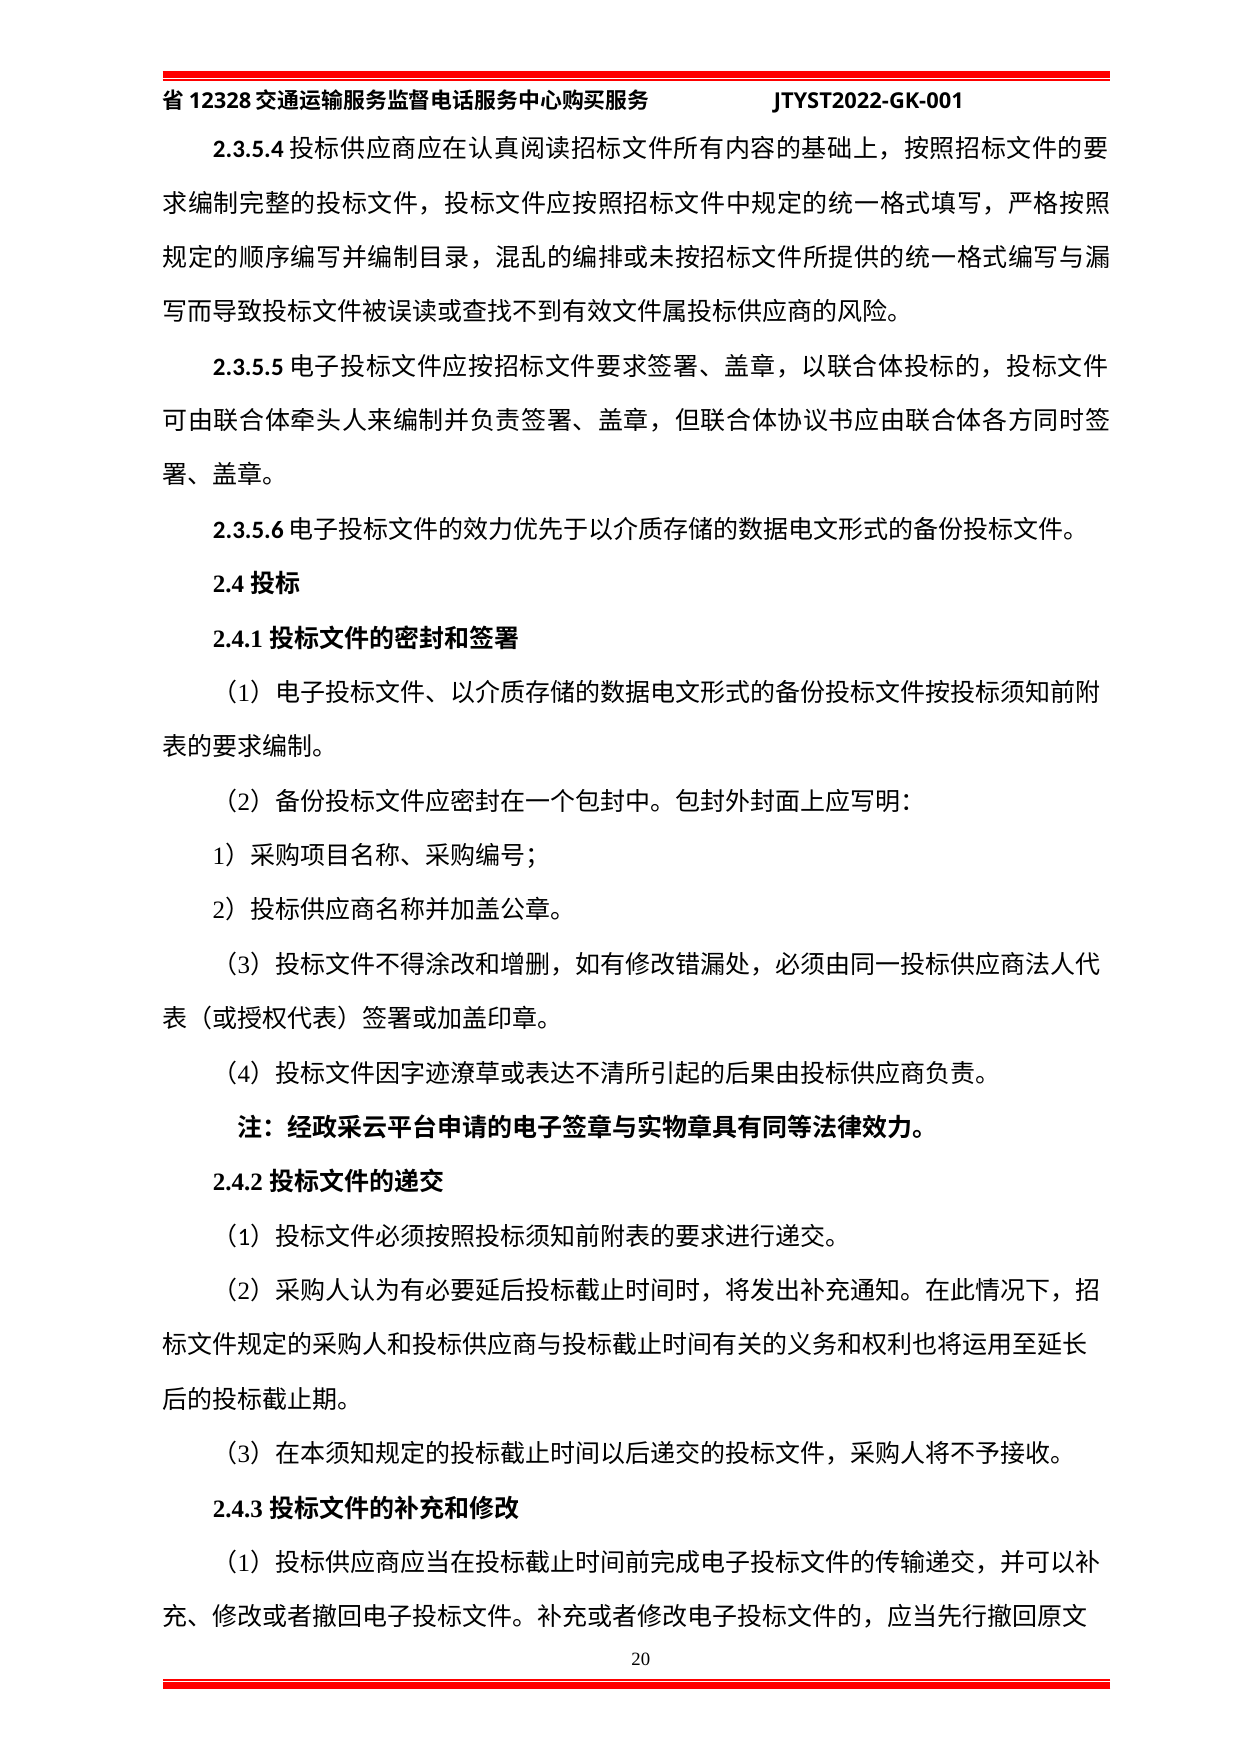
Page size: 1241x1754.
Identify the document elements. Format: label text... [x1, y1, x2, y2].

text 2.4.3 投标文件的补充和修改 [162, 1488, 1110, 1524]
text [162, 1542, 1110, 1633]
text 1）采购项目名称、采购编号； [162, 836, 1110, 872]
text （1）电子投标文件、以介质存储的数据电文形式的备份投标文件按投标须知前附表的要求编制。 [162, 672, 1110, 763]
text （4）投标文件因字迹潦草或表达不清所引起的后果由投标供应商负责。 [162, 1053, 1110, 1089]
text 2）投标供应商名称并加盖公章。 [162, 890, 1110, 926]
text 2.4.2 投标文件的递交 [162, 1162, 1110, 1198]
text （1）投标文件必须按照投标须知前附表的要求进行递交。 [162, 1216, 1110, 1252]
text 2.4.1 投标文件的密封和签署 [162, 618, 1110, 654]
text （3）投标文件不得涂改和增删，如有修改错漏处，必须由同一投标供应商法人代表（或授权代表）签署或加盖印章。 [162, 944, 1110, 1035]
text （3）在本须知规定的投标截止时间以后递交的投标文件，采购人将不予接收。 [162, 1434, 1110, 1470]
text 2.3.5.5电子投标文件应按招标文件要求签署、盖章，以联合体投标的，投标文件可由联合体牵头人来编制并负责签署、盖章，但联合体协议书应由联合体各方同时签署、盖章。 [162, 346, 1110, 491]
text （2）备份投标文件应密封在一个包封中。包封外封面上应写明： [162, 781, 1110, 817]
text 2.3.5.6电子投标文件的效力优先于以介质存储的数据电文形式的备份投标文件。 [162, 509, 1110, 546]
text 注：经政采云平台申请的电子签章与实物章具有同等法律效力。 [162, 1107, 1110, 1144]
text （2）采购人认为有必要延后投标截止时间时，将发出补充通知。在此情况下，招标文件规定的采购人和投标供应商与投标截止时间有关的义务和权利也将运用至延长后的投标截止期。 [162, 1271, 1110, 1416]
text 2.4 投标 [162, 564, 1110, 600]
text 2.3.5.4投标供应商应在认真阅读招标文件所有内容的基础上，按照招标文件的要求编制完整的投标文件，投标文件应按照招标文件中规定的统一格式填写，严格按照规定的顺序编写并编制目录，混乱的编排或未按招标文件所提供的统一格式编写与漏写而导致投标文件被误读或查找不到有效文件属投标供应商的风险。 [162, 129, 1110, 328]
